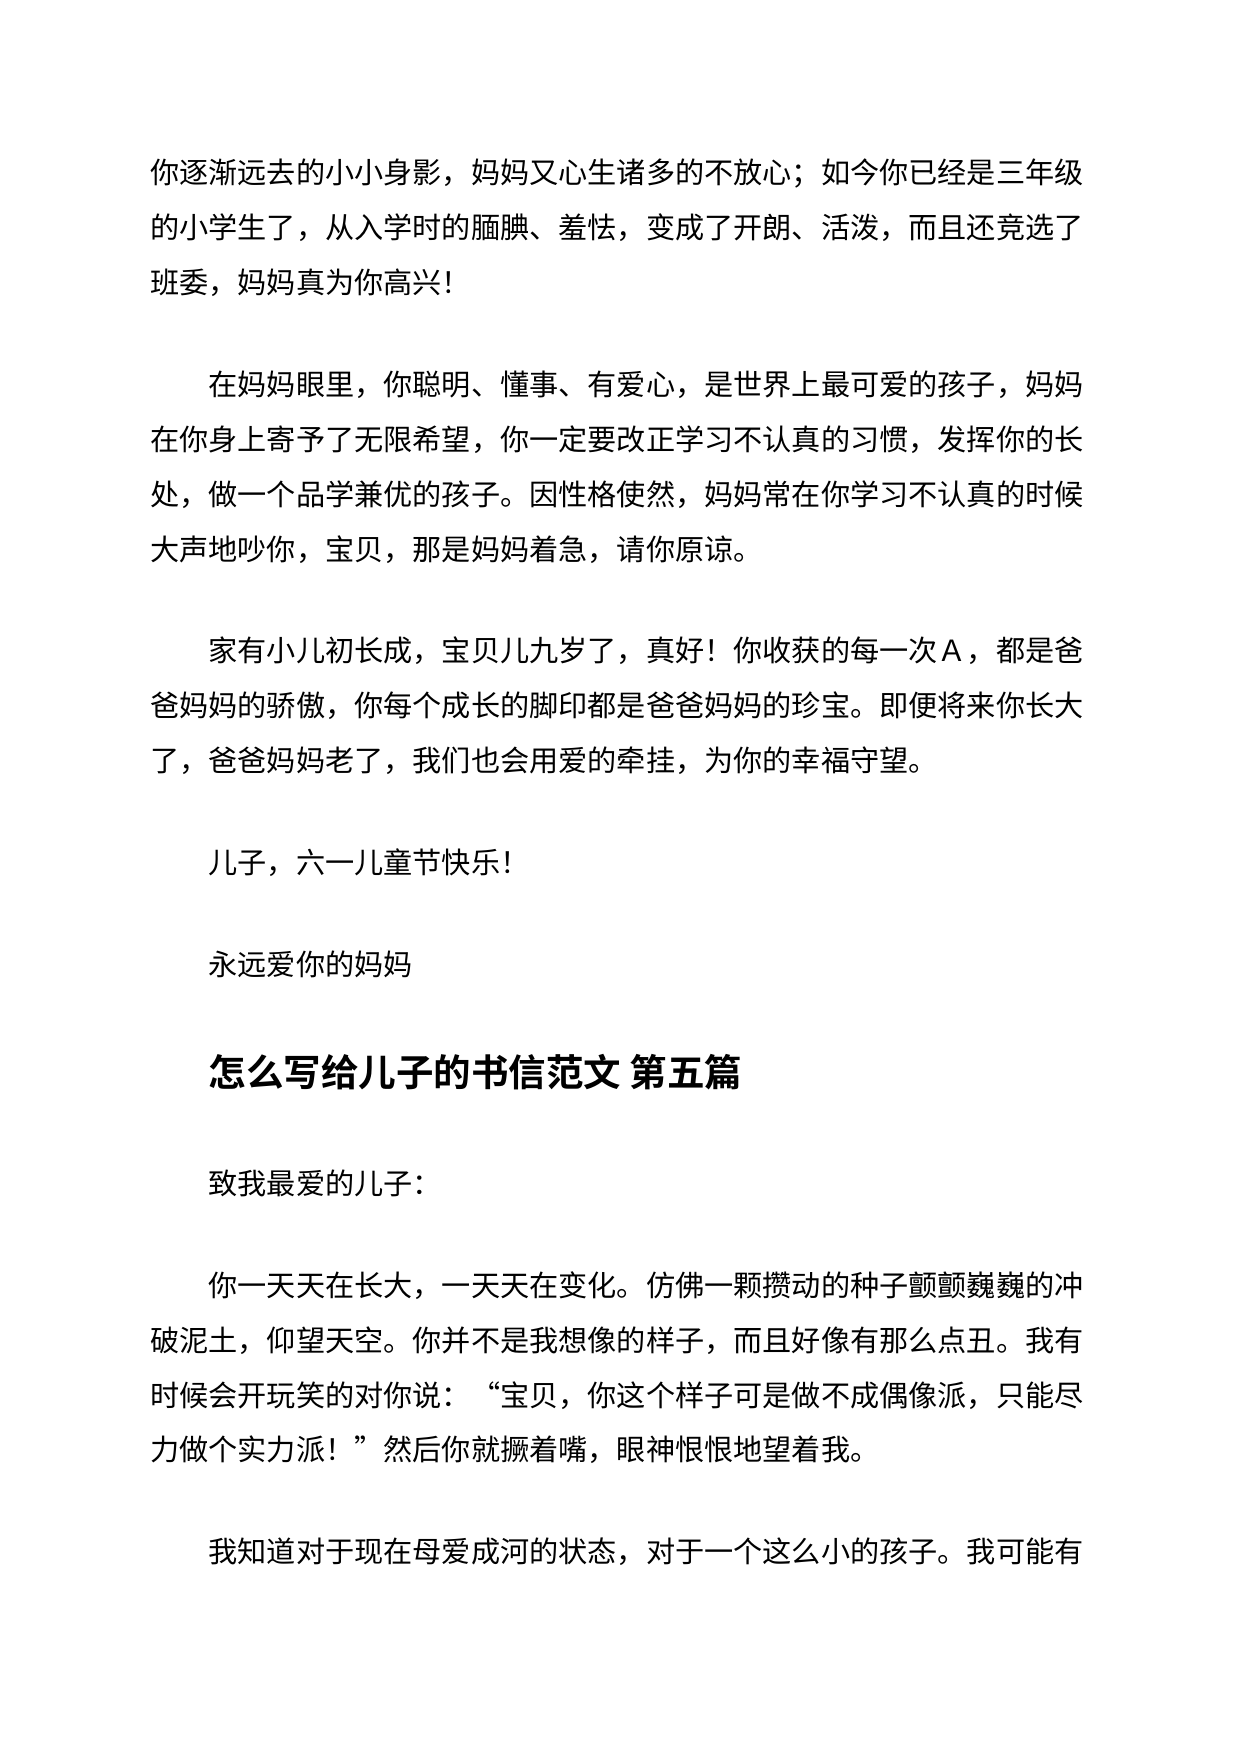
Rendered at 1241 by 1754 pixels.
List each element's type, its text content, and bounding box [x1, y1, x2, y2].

text 家有小儿初长成，宝贝儿九岁了，真好！你收获的每一次Ａ，都是爸爸妈妈的骄傲，你每个成长的脚印都是爸爸妈妈的珍宝。即便将来你长大了，爸爸妈妈老了，我们也会用爱的牵挂，为你的幸福守望。 [150, 628, 1090, 780]
text 致我最爱的儿子： [150, 1161, 1090, 1203]
text 儿子，六一儿童节快乐！ [150, 839, 1090, 882]
text 在妈妈眼里，你聪明、懂事、有爱心，是世界上最可爱的孩子，妈妈在你身上寄予了无限希望，你一定要改正学习不认真的习惯，发挥你的长处，做一个品学兼优的孩子。因性格使然，妈妈常在你学习不认真的时候大声地吵你，宝贝，那是妈妈着急，请你原谅。 [150, 362, 1090, 568]
text 永远爱你的妈妈 [150, 941, 1090, 984]
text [150, 1529, 1090, 1571]
text 怎么写给儿子的书信范文 第五篇 [150, 1043, 1090, 1097]
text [150, 150, 1090, 302]
text 你一天天在长大，一天天在变化。仿佛一颗攒动的种子颤颤巍巍的冲破泥土，仰望天空。你并不是我想像的样子，而且好像有那么点丑。我有时候会开玩笑的对你说：“宝贝，你这个样子可是做不成偶像派，只能尽力做个实力派！”然后你就撅着嘴，眼神恨恨地望着我。 [150, 1262, 1090, 1469]
